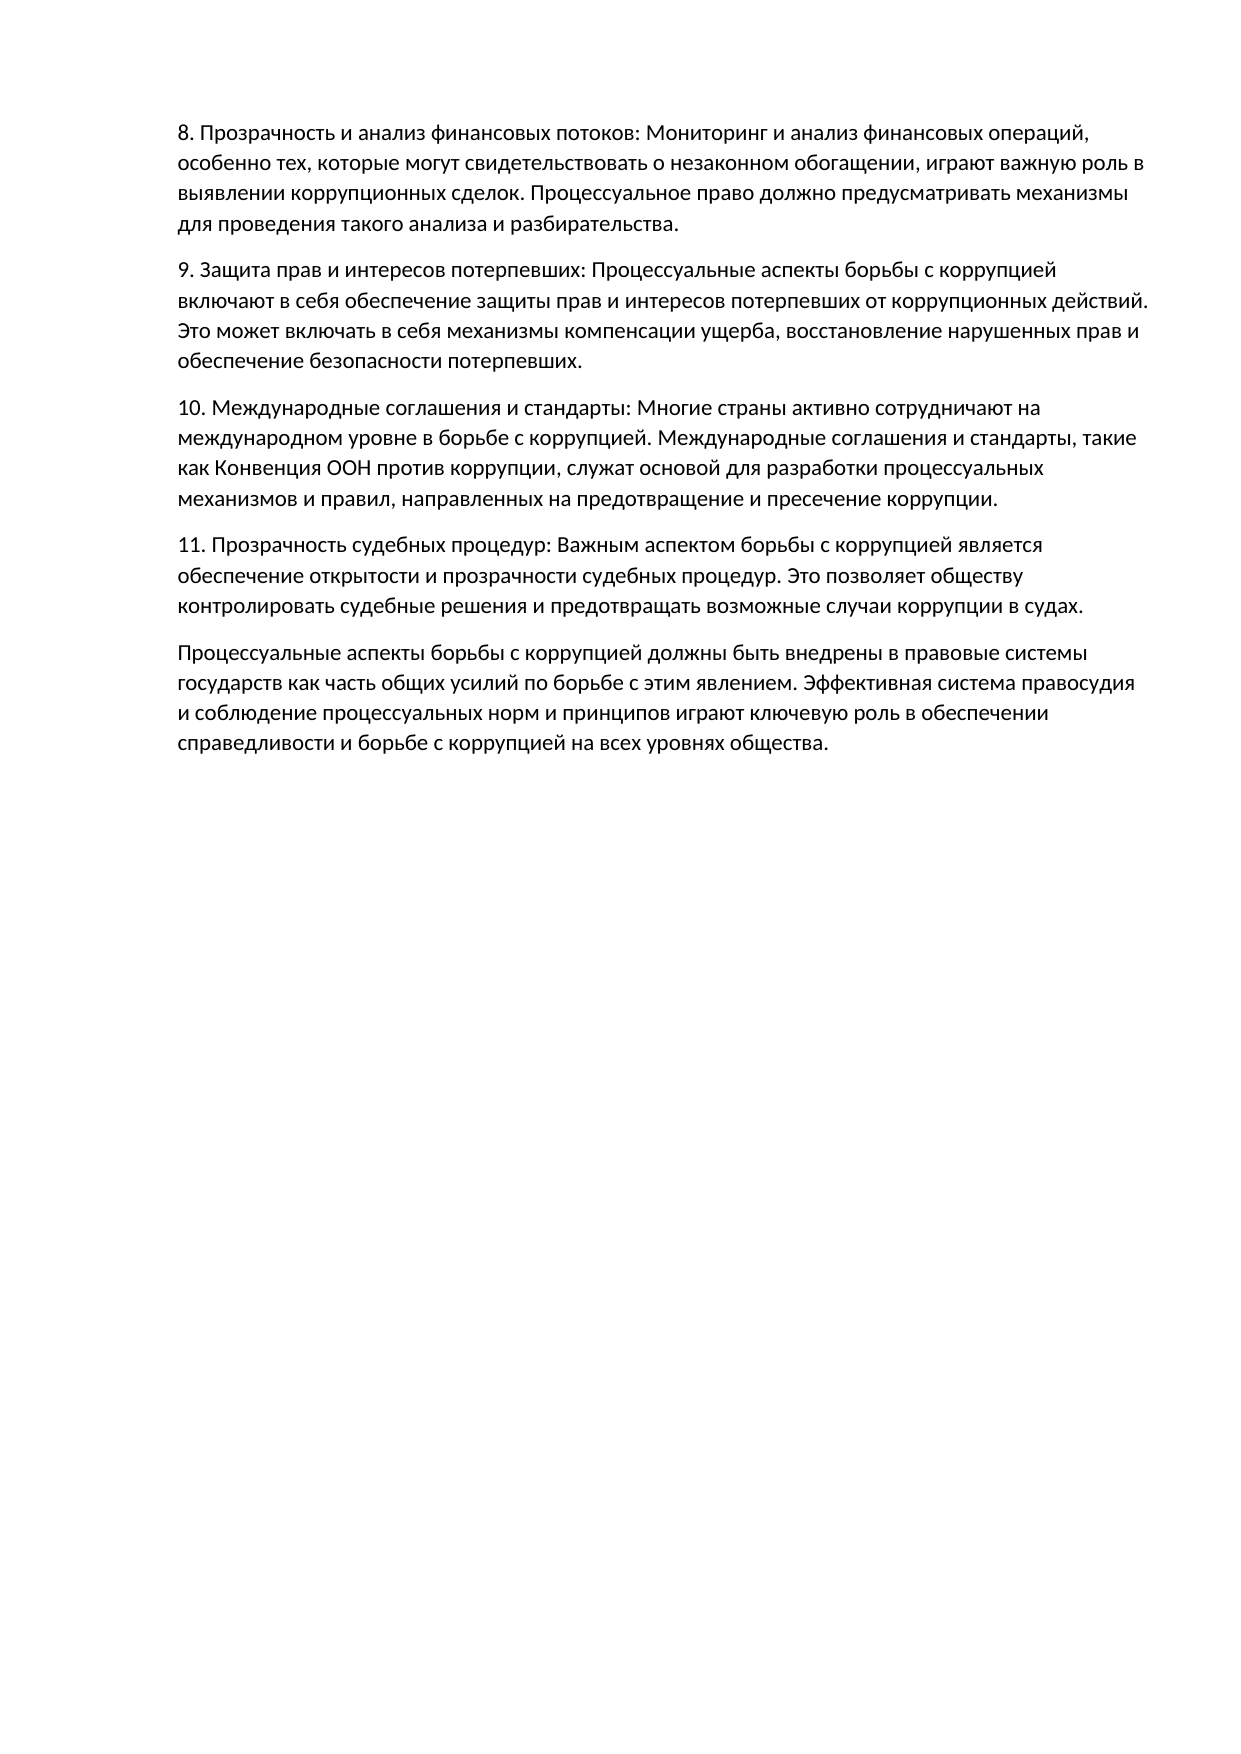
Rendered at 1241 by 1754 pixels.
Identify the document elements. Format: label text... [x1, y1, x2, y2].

text 11. Прозрачность судебных процедур: Важным аспектом борьбы с коррупцией является обеспечение открытости и прозрачности судебных процедур. Это позволяет обществу контролировать судебные решения и предотвращать возможные случаи коррупции в судах. [177, 531, 1152, 619]
text 9. Защита прав и интересов потерпевших: Процессуальные аспекты борьбы с коррупцией включают в себя обеспечение защиты прав и интересов потерпевших от коррупционных действий. Это может включать в себя механизмы компенсации ущерба, восстановление нарушенных прав и обеспечение безопасности потерпевших. [177, 256, 1152, 374]
text 10. Международные соглашения и стандарты: Многие страны активно сотрудничают на международном уровне в борьбе с коррупцией. Международные соглашения и стандарты, такие как Конвенция ООН против коррупции, служат основой для разработки процессуальных механизмов и правил, направленных на предотвращение и пресечение коррупции. [177, 393, 1152, 512]
text Процессуальные аспекты борьбы с коррупцией должны быть внедрены в правовые системы государств как часть общих усилий по борьбе с этим явлением. Эффективная система правосудия и соблюдение процессуальных норм и принципов играют ключевую роль в обеспечении справедливости и борьбе с коррупцией на всех уровнях общества. [177, 638, 1152, 757]
text 8. Прозрачность и анализ финансовых потоков: Мониторинг и анализ финансовых операций, особенно тех, которые могут свидетельствовать о незаконном обогащении, играют важную роль в выявлении коррупционных сделок. Процессуальное право должно предусматривать механизмы для проведения такого анализа и разбирательства. [177, 118, 1152, 237]
